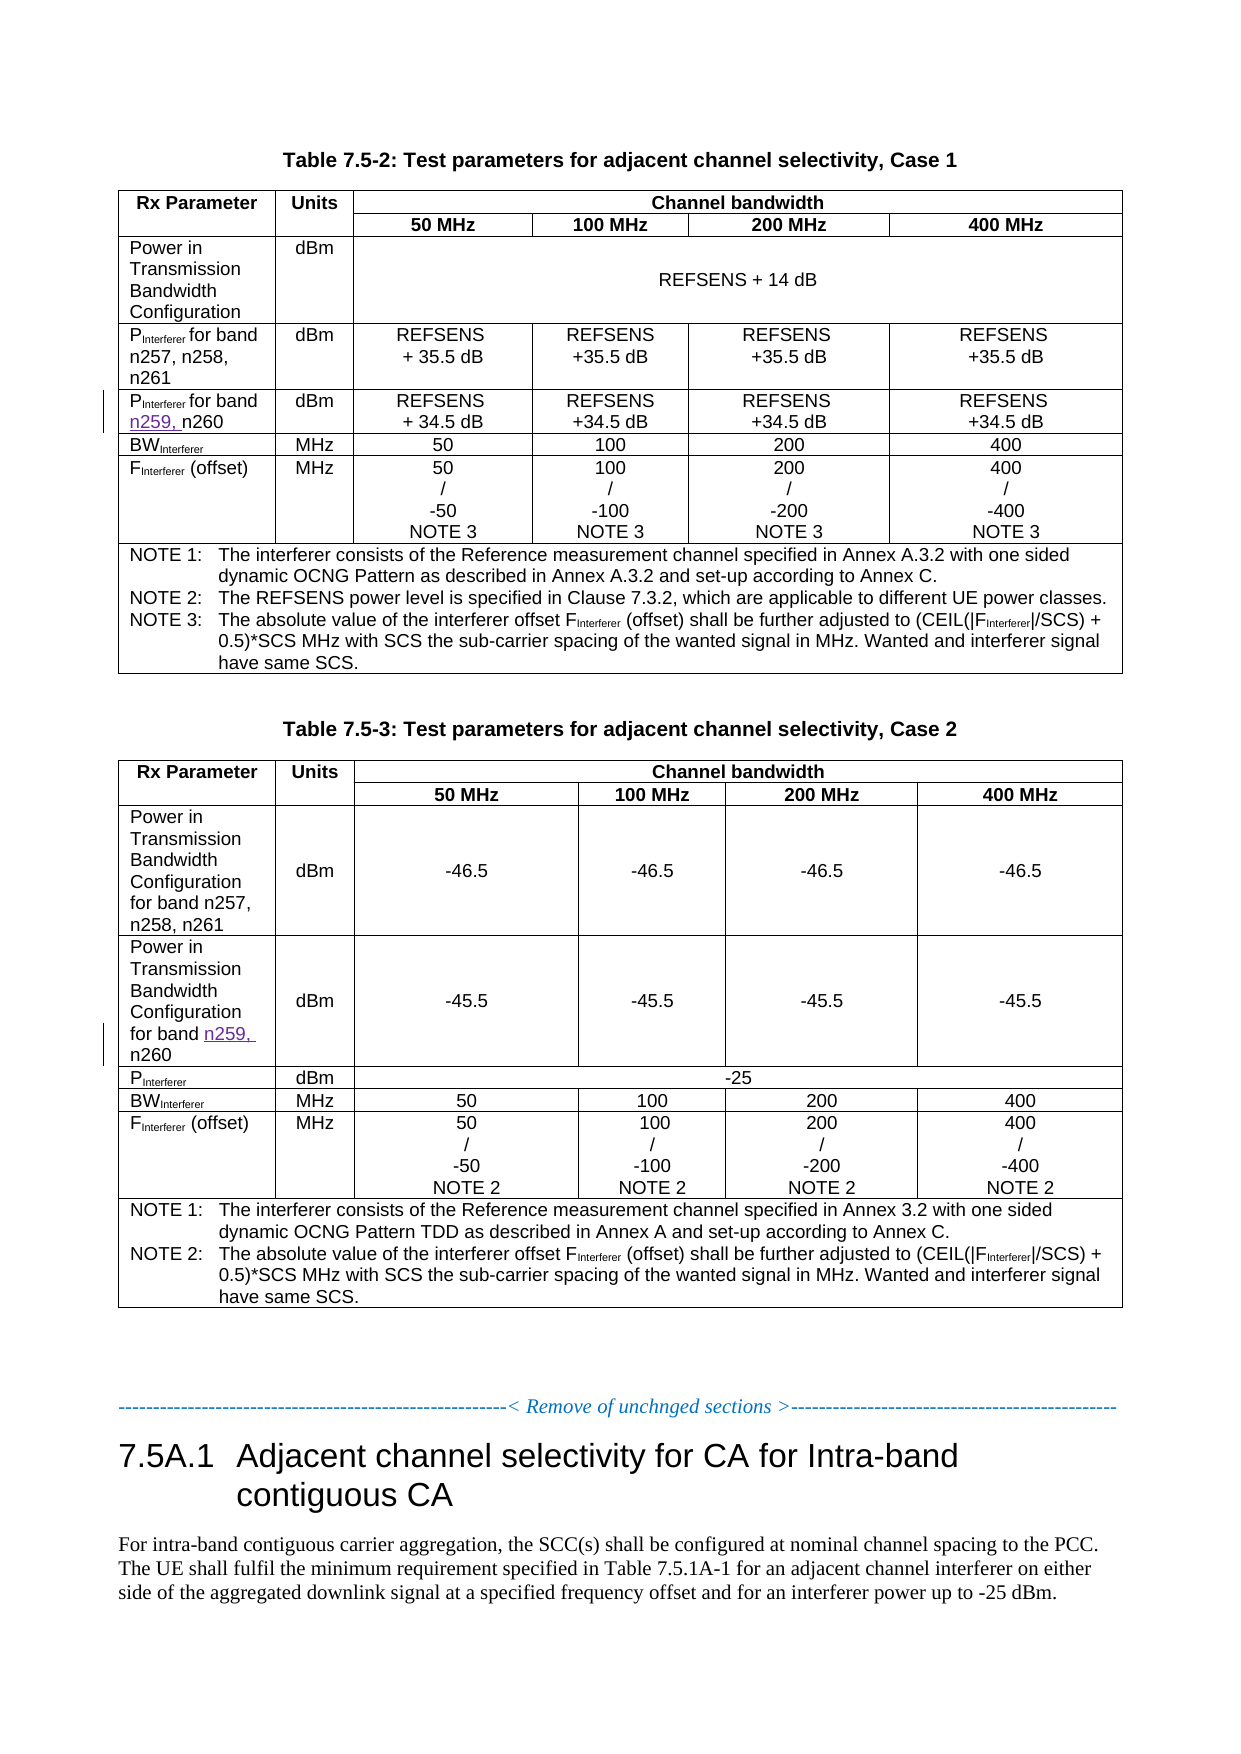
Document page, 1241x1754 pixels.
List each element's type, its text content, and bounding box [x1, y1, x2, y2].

table_cell Power in Transmission Bandwidth Configuration [119, 237, 275, 323]
table_cell 50 [354, 434, 532, 455]
table_cell dBm [276, 390, 353, 433]
table_cell Power in Transmission Bandwidth Configuration for band n260 [119, 936, 275, 1066]
table_cell 50 MHz [354, 214, 532, 236]
text --------------------------------------------------------< Remove of unchnged sections >----------------------------------------------- [118, 1394, 1122, 1418]
table_cell 100 MHz [533, 214, 688, 236]
table_cell 100 [579, 1089, 725, 1111]
table_cell REFSENS + 35.5 dB [354, 324, 532, 389]
table_cell REFSENS + 14 dB [354, 237, 1122, 323]
table_cell 100 [533, 434, 688, 455]
table_cell FInterferer (offset) [119, 456, 275, 543]
table_cell -46.5 [355, 806, 578, 935]
table_cell 100 / -100 NOTE 3 [533, 456, 688, 543]
table_cell REFSENS + 34.5 dB [354, 390, 532, 433]
table_cell 400 / -400 NOTE 2 [918, 1112, 1122, 1198]
table_cell 400 MHz [890, 214, 1122, 236]
text Table 7.5-2: Test parameters for adjacent channel selectivity, Case 1 [118, 148, 1122, 172]
text For intra-band contiguous carrier aggregation, the SCC(s) shall be configured at nominal channel spacing to the PCC. The UE shall fulfil the minimum requirement specified in Table 7.5.1A-1 for an adjacent channel interferer on either side of the aggregated downlink signal at a specified frequency offset and for an interferer power up to -25 dBm. [118, 1532, 1122, 1604]
table_cell REFSENS +34.5 dB [689, 390, 889, 433]
table_cell Power in Transmission Bandwidth Configuration for band n257, n258, n261 [119, 806, 275, 935]
table_cell 200 MHz [689, 214, 889, 236]
table_cell MHz [276, 1089, 354, 1111]
table_cell dBm [276, 936, 354, 1066]
text Table 7.5-3: Test parameters for adjacent channel selectivity, Case 2 [118, 717, 1122, 741]
table_cell MHz [276, 1112, 354, 1198]
table_cell 200 [726, 1089, 917, 1111]
table_cell FInterferer (offset) [119, 1112, 275, 1198]
table_cell 200 [689, 434, 889, 455]
table_cell NOTE 1: The interferer consists of the Reference measurement channel specified in Annex A.3.2 with one sided dynamic OCNG Pattern as described in Annex A.3.2 and set-up according to Annex C. NOTE 2: The REFSENS power level is specified in Clause 7.3.2, which are applicable to different UE power classes. NOTE 3: The absolute value of the interferer offset FInterferer (offset) shall be further adjusted to (CEIL(|FInterferer|/SCS) + 0.5)*SCS MHz with SCS the sub-carrier spacing of the wanted signal in MHz. Wanted and interferer signal have same SCS. [119, 544, 1122, 673]
table_header Rx Parameter [119, 191, 275, 236]
table_cell REFSENS +34.5 dB [533, 390, 688, 433]
table_header Channel bandwidth [355, 761, 1122, 782]
table_cell -45.5 [918, 936, 1122, 1066]
table_cell BWInterferer [119, 434, 275, 455]
table_cell REFSENS +35.5 dB [689, 324, 889, 389]
table_cell -25 [355, 1067, 1122, 1088]
table_header Rx Parameter [119, 761, 275, 805]
table_cell PInterferer for band n257, n258, n261 [119, 324, 275, 389]
table_cell 50 [355, 1089, 578, 1111]
table_cell BWInterferer [119, 1089, 275, 1111]
table_cell -46.5 [579, 806, 725, 935]
table_cell 400 [890, 434, 1122, 455]
table_cell dBm [276, 324, 353, 389]
table_cell 200 MHz [726, 783, 917, 805]
table_cell MHz [276, 456, 353, 543]
table_cell 50 / -50 NOTE 3 [354, 456, 532, 543]
table_header Channel bandwidth [354, 191, 1122, 213]
table_cell PInterferer for band n260 [119, 390, 275, 433]
table_cell 400 [918, 1089, 1122, 1111]
table_cell NOTE 1: The interferer consists of the Reference measurement channel specified in Annex 3.2 with one sided dynamic OCNG Pattern TDD as described in Annex A and set-up according to Annex C. NOTE 2: The absolute value of the interferer offset FInterferer (offset) shall be further adjusted to (CEIL(|FInterferer|/SCS) + 0.5)*SCS MHz with SCS the sub-carrier spacing of the wanted signal in MHz. Wanted and interferer signal have same SCS. [119, 1199, 1122, 1307]
table_cell REFSENS +35.5 dB [533, 324, 688, 389]
table_cell 200 / -200 NOTE 2 [726, 1112, 917, 1198]
table_cell 400 MHz [918, 783, 1122, 805]
table_cell -45.5 [355, 936, 578, 1066]
table_header Units [276, 191, 353, 236]
subtitle 7.5A.1 Adjacent channel selectivity for CA for Intra-band contiguous CA [118, 1437, 1122, 1513]
table_header Units [276, 761, 354, 805]
table_cell dBm [276, 237, 353, 323]
table_cell 50 / -50 NOTE 2 [355, 1112, 578, 1198]
table_cell -46.5 [726, 806, 917, 935]
table_cell -46.5 [918, 806, 1122, 935]
table_cell -45.5 [579, 936, 725, 1066]
table_cell PInterferer [119, 1067, 275, 1088]
table_cell REFSENS +35.5 dB [890, 324, 1122, 389]
table_cell 100 MHz [579, 783, 725, 805]
table_cell REFSENS +34.5 dB [890, 390, 1122, 433]
table_cell 400 / -400 NOTE 3 [890, 456, 1122, 543]
table_cell MHz [276, 434, 353, 455]
table_cell -45.5 [726, 936, 917, 1066]
table_cell dBm [276, 806, 354, 935]
table_cell 200 / -200 NOTE 3 [689, 456, 889, 543]
table_cell 50 MHz [355, 783, 578, 805]
table_cell 100 / -100 NOTE 2 [579, 1112, 725, 1198]
table_cell dBm [276, 1067, 354, 1088]
